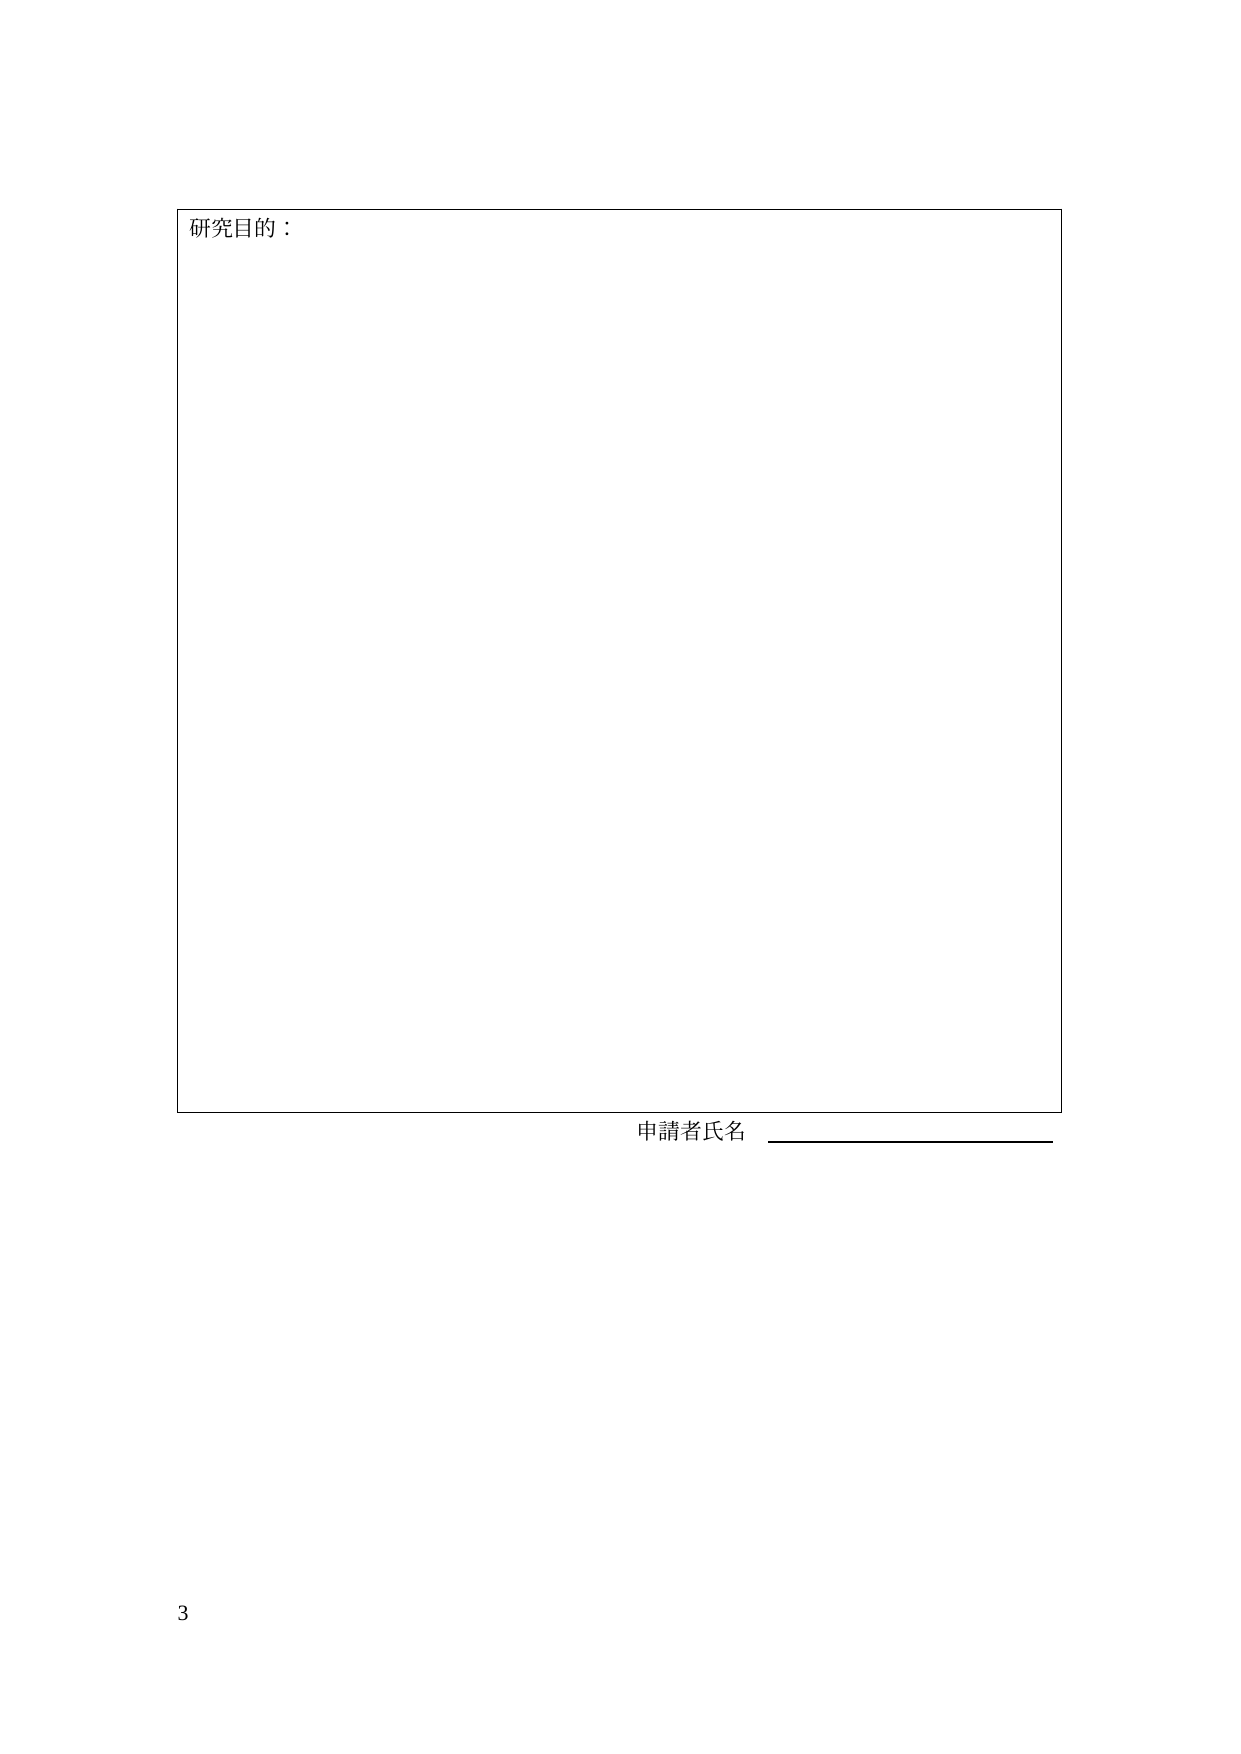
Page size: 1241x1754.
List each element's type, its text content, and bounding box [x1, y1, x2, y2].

text 申請者氏名 [177, 1113, 1063, 1147]
table_header 研究目的： [178, 210, 1061, 1112]
